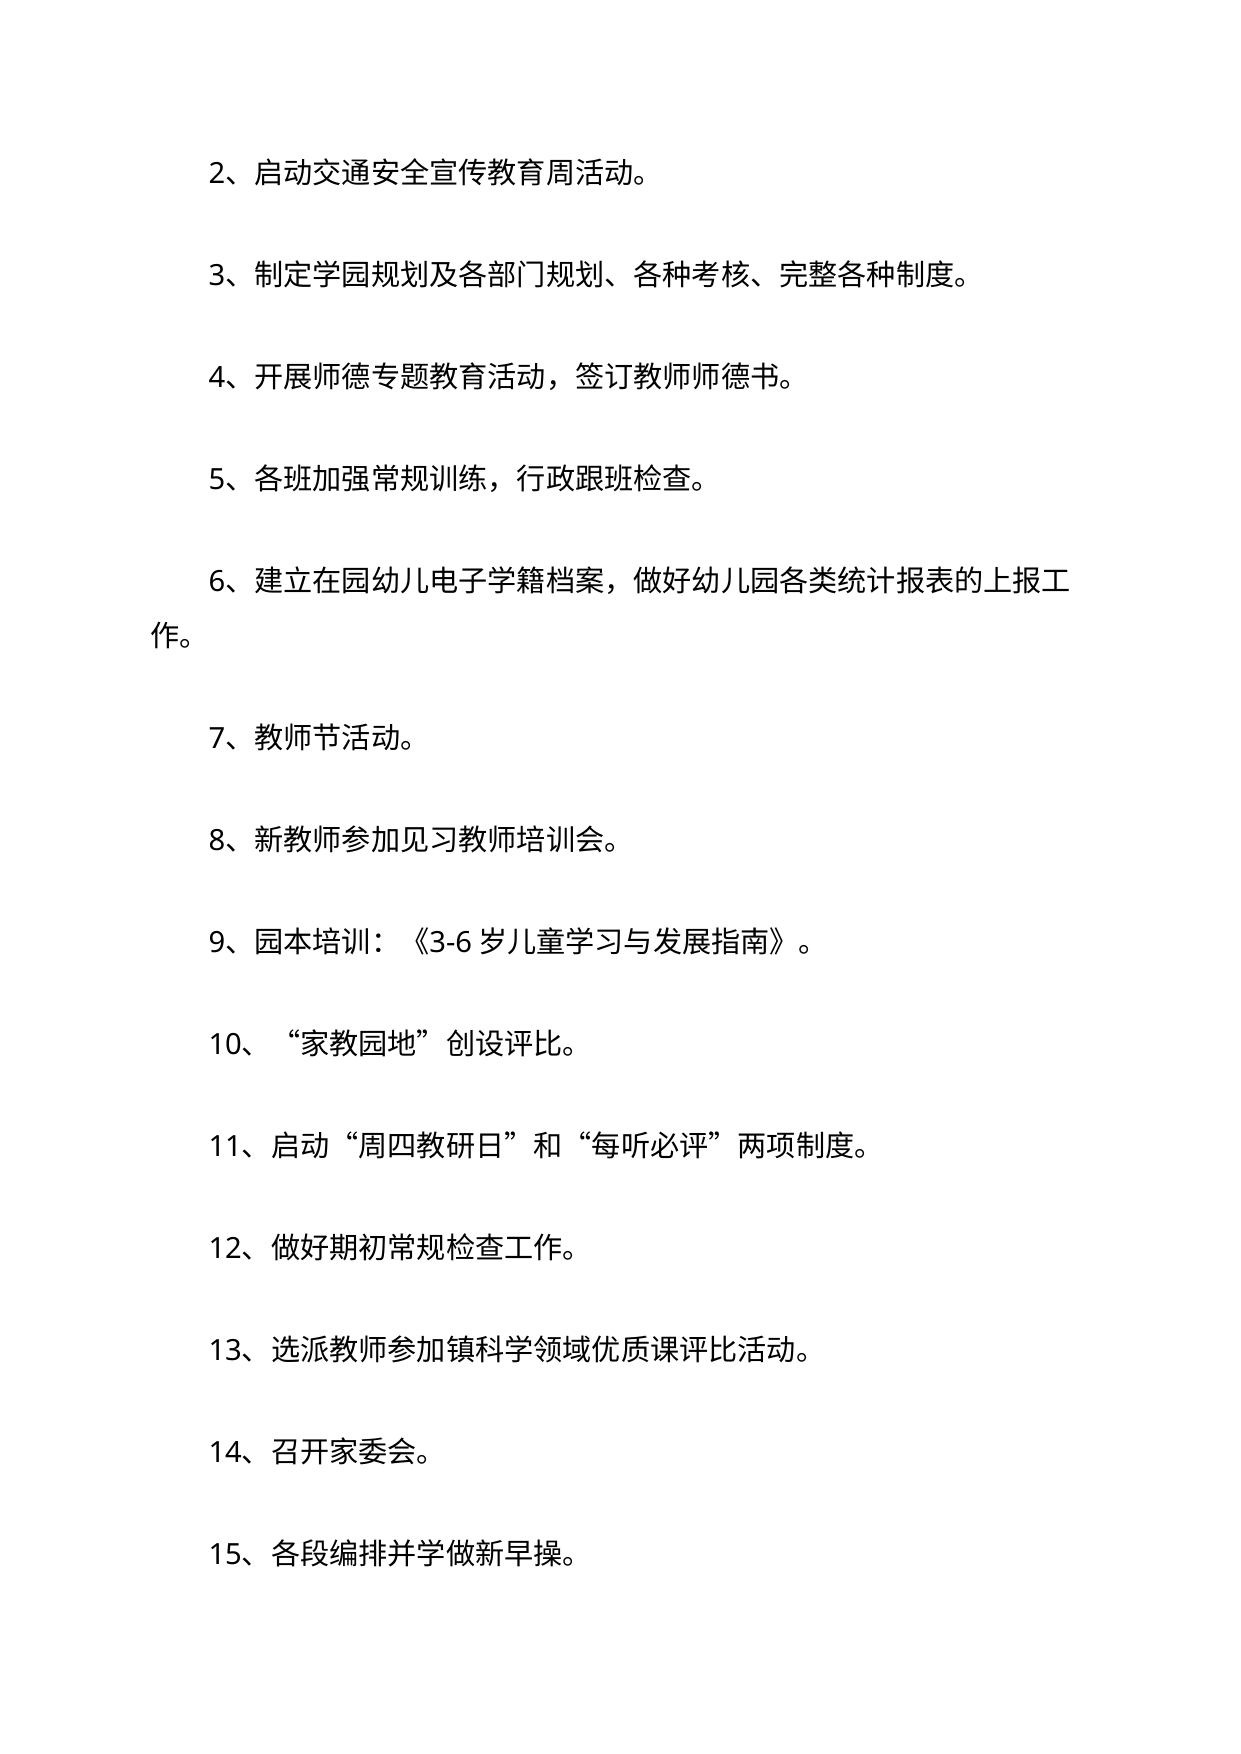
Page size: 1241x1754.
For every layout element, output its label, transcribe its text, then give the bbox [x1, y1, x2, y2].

text 14、召开家委会。 [150, 1428, 1090, 1471]
text 5、各班加强常规训练，行政跟班检查。 [150, 456, 1090, 498]
text 3、制定学园规划及各部门规划、各种考核、完整各种制度。 [150, 252, 1090, 294]
text 9、园本培训：《3-6岁儿童学习与发展指南》。 [150, 919, 1090, 961]
text 7、教师节活动。 [150, 715, 1090, 757]
text 10、“家教园地”创设评比。 [150, 1021, 1090, 1063]
text 11、启动“周四教研日”和“每听必评”两项制度。 [150, 1123, 1090, 1165]
text 13、选派教师参加镇科学领域优质课评比活动。 [150, 1327, 1090, 1369]
text 4、开展师德专题教育活动，签订教师师德书。 [150, 354, 1090, 396]
text 15、各段编排并学做新早操。 [150, 1531, 1090, 1573]
text 12、做好期初常规检查工作。 [150, 1224, 1090, 1267]
text 2、启动交通安全宣传教育周活动。 [150, 150, 1090, 192]
text 6、建立在园幼儿电子学籍档案，做好幼儿园各类统计报表的上报工作。 [150, 558, 1090, 655]
text 8、新教师参加见习教师培训会。 [150, 817, 1090, 859]
